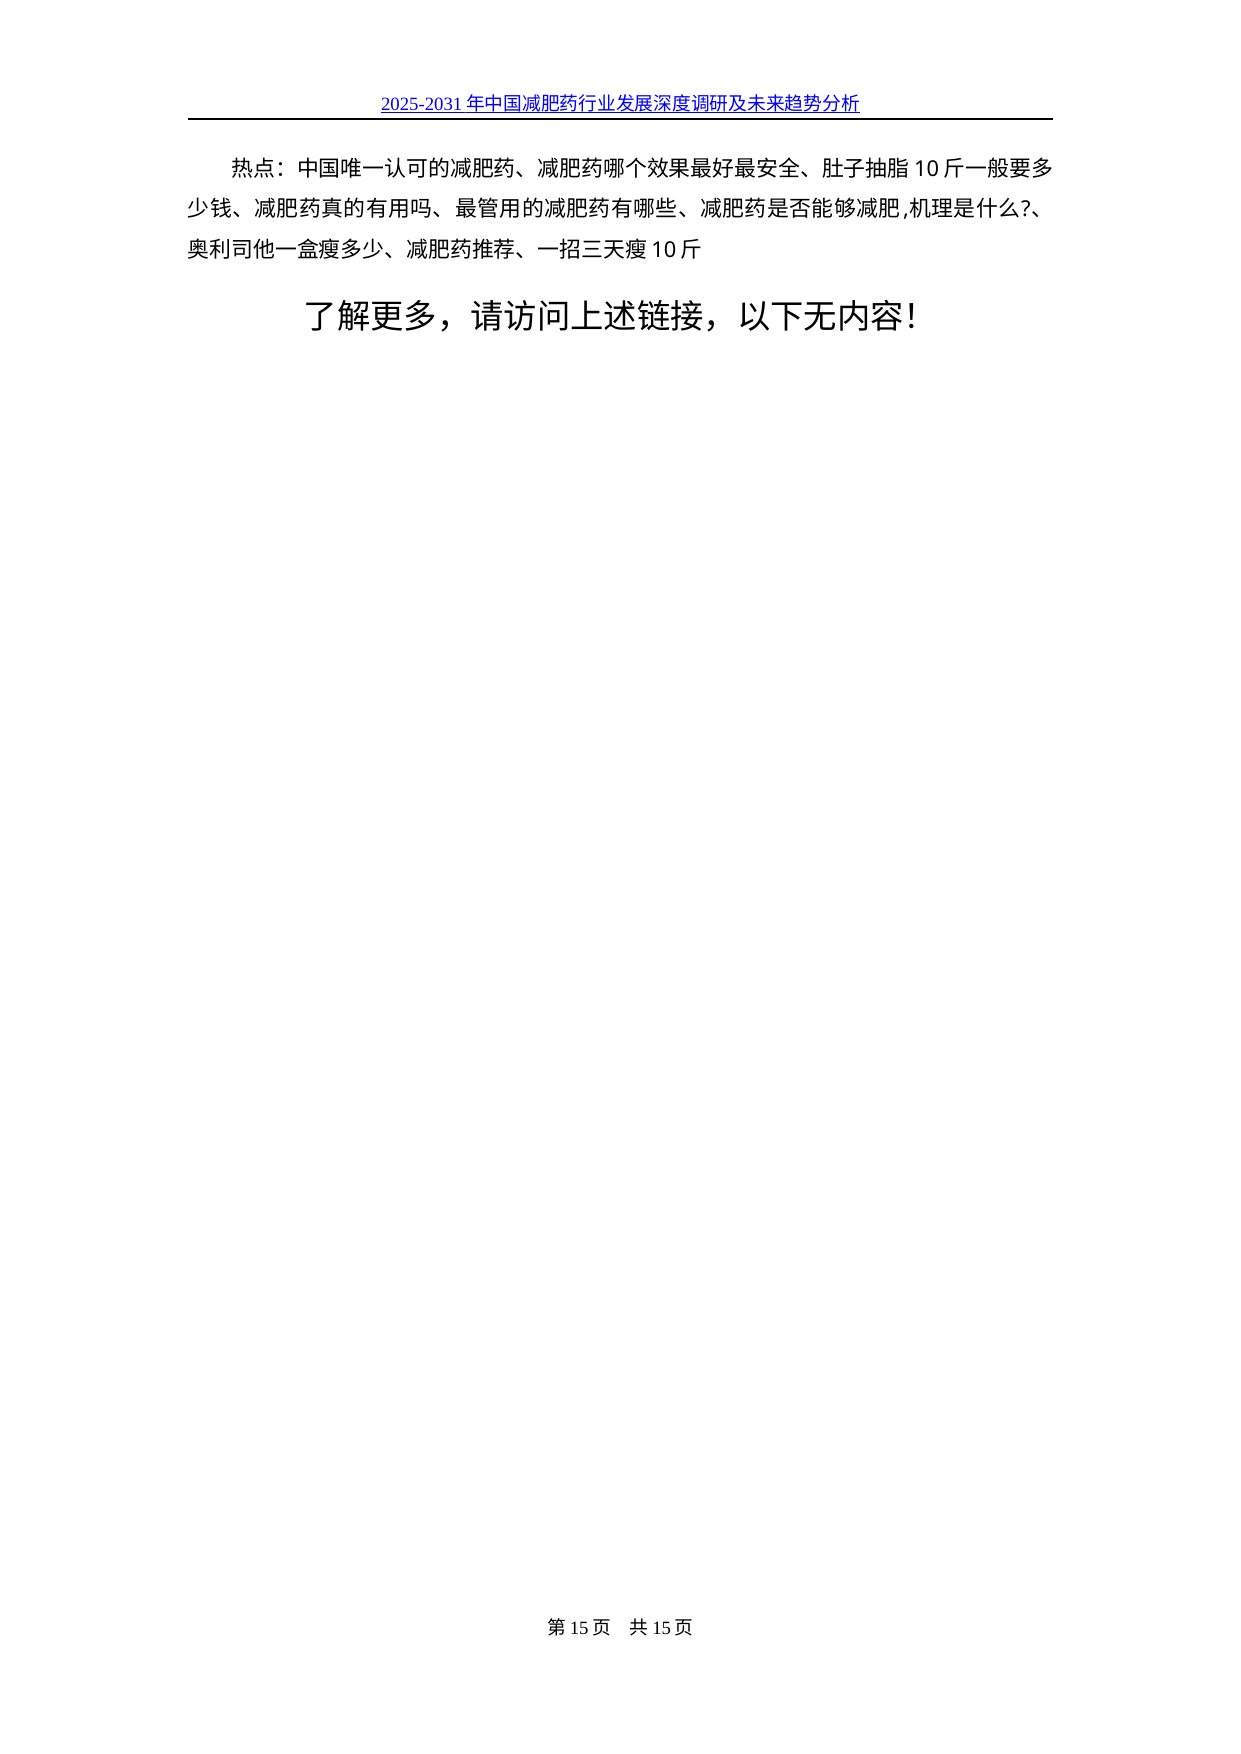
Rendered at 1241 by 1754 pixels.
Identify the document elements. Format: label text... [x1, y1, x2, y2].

text 热点：中国唯一认可的减肥药、减肥药哪个效果最好最安全、肚子抽脂10斤一般要多少钱、减肥药真的有用吗、最管用的减肥药有哪些、减肥药是否能够减肥,机理是什么?、奥利司他一盒瘦多少、减肥药推荐、一招三天瘦10斤 [187, 150, 1053, 264]
title 了解更多，请访问上述链接，以下无内容！ [187, 282, 1053, 347]
